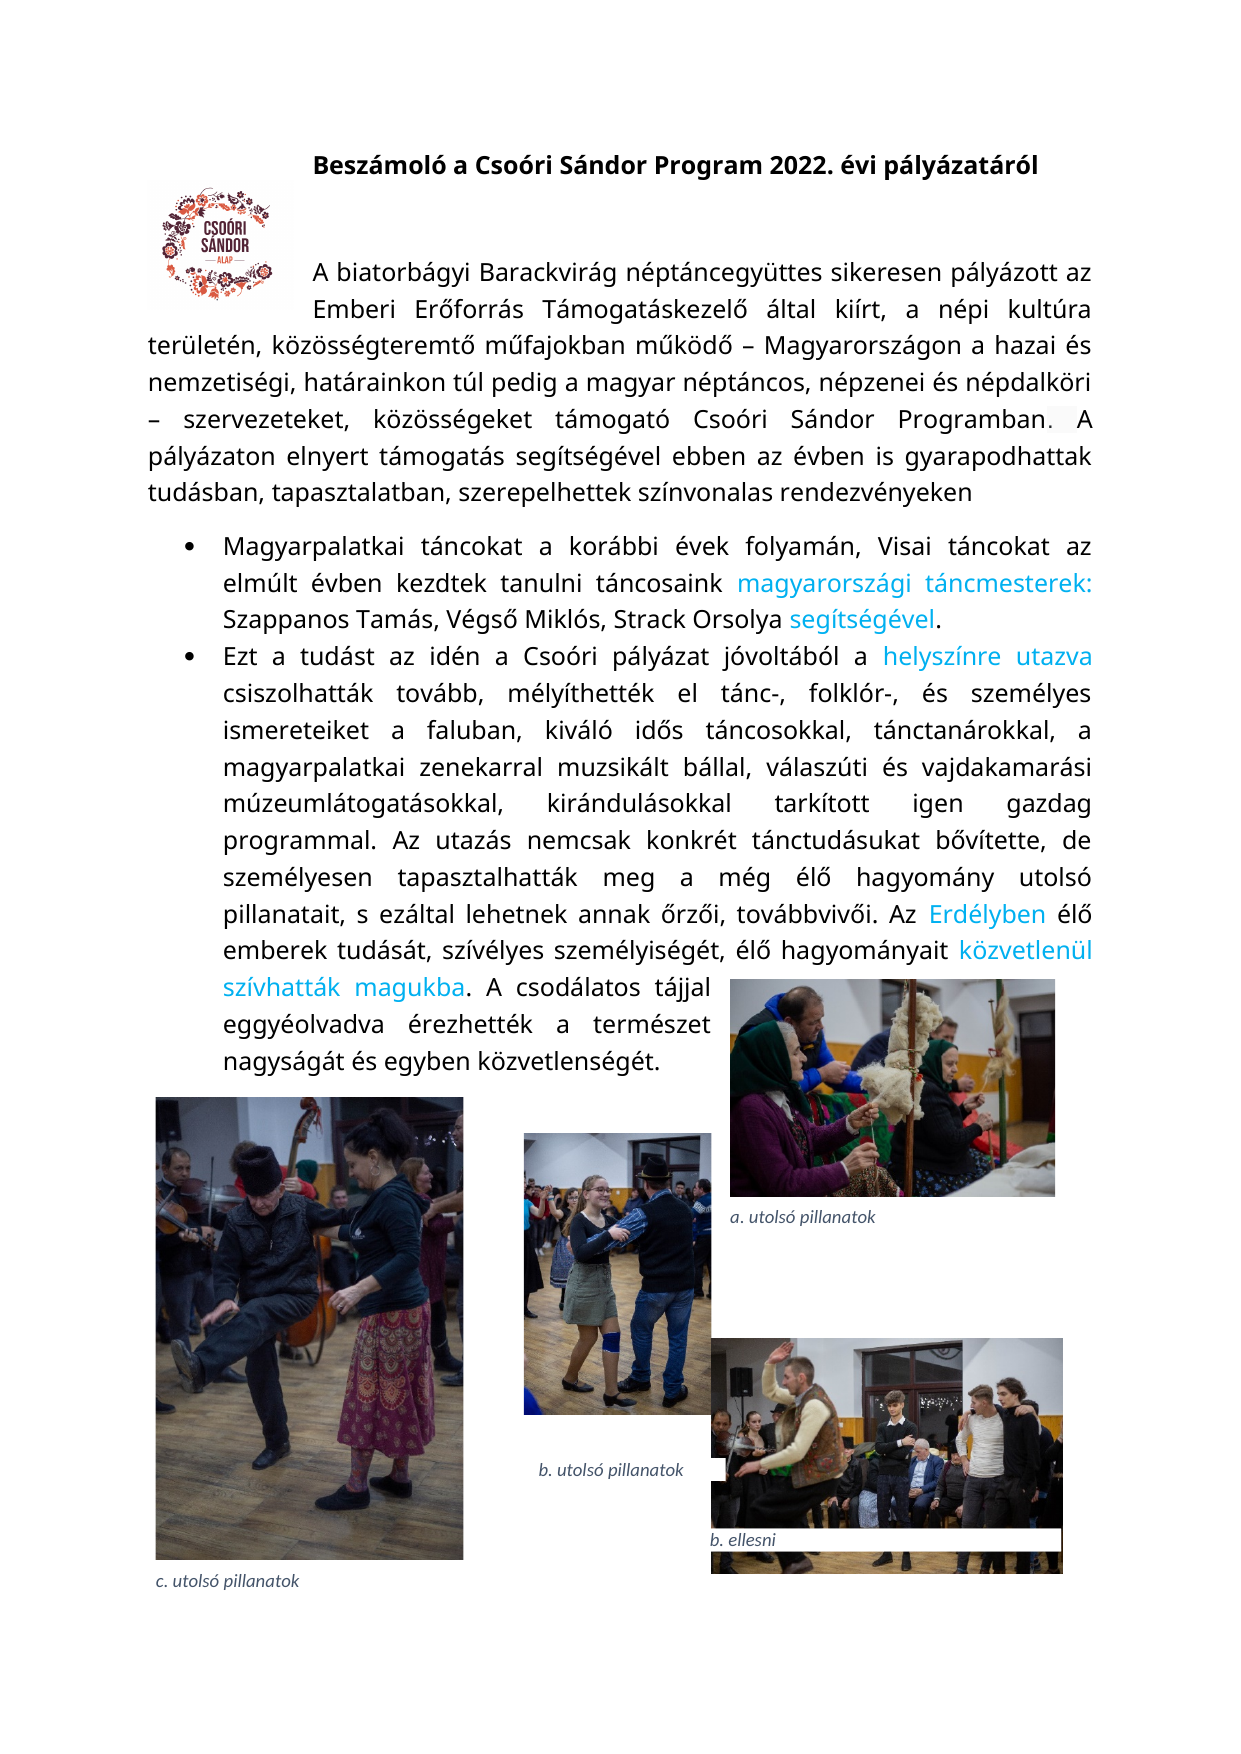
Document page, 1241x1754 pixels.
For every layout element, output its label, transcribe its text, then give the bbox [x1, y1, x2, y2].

picture [155, 1097, 464, 1560]
list Magyarpalatkai táncokat a korábbi évek folyamán, Visai táncokat az elmúlt évben kezdtek tanulni táncosaink magyarországi táncmesterek: Szappanos Tamás, Végső Miklós, Strack Orsolya segítségével. [185, 528, 1093, 636]
text A biatorbágyi Barackvirág néptáncegyüttes sikeresen pályázott az Emberi Erőforrás Támogatáskezelő által kiírt, a népi kultúra területén, közösségteremtő műfajokban működő – Magyarországon a hazai és nemzetiségi, határainkon túl pedig a magyar néptáncos, népzenei és népdalköri – szervezeteket, közösségeket támogató Csoóri Sándor Programban. A pályázaton elnyert támogatás segítségével ebben az évben is gyarapodhattak tudásban, tapasztalatban, szerepelhettek színvonalas rendezvényeken [148, 254, 1093, 509]
picture [730, 979, 1056, 1197]
picture [523, 1133, 1063, 1574]
list Ezt a tudást az idén a Csoóri pályázat jóvoltából a helyszínre utazva csiszolhatták tovább, mélyíthették el tánc-, folklór-, és személyes ismereteiket a faluban, kiváló idős táncosokkal, tánctanárokkal, a magyarpalatkai zenekarral muzsikált bállal, válaszúti és vajdakamarási múzeumlátogatásokkal, kirándulásokkal tarkított igen gazdag programmal. Az utazás nemcsak konkrét tánctudásukat bővítette, de személyesen tapasztalhatták meg a még élő hagyomány utolsó pillanatait, s ezáltal lehetnek annak őrzői, továbbvivői. Az Erdélyben élő emberek tudását, szívélyes személyiségét, élő hagyományait közvetlenül szívhatták magukba. A csodálatos tájjal eggyéolvadva érezhették a természet nagyságát és egyben közvetlenségét. [185, 639, 1093, 1077]
text Beszámoló a Csoóri Sándor Program 2022. évi pályázatáról [148, 148, 1093, 182]
